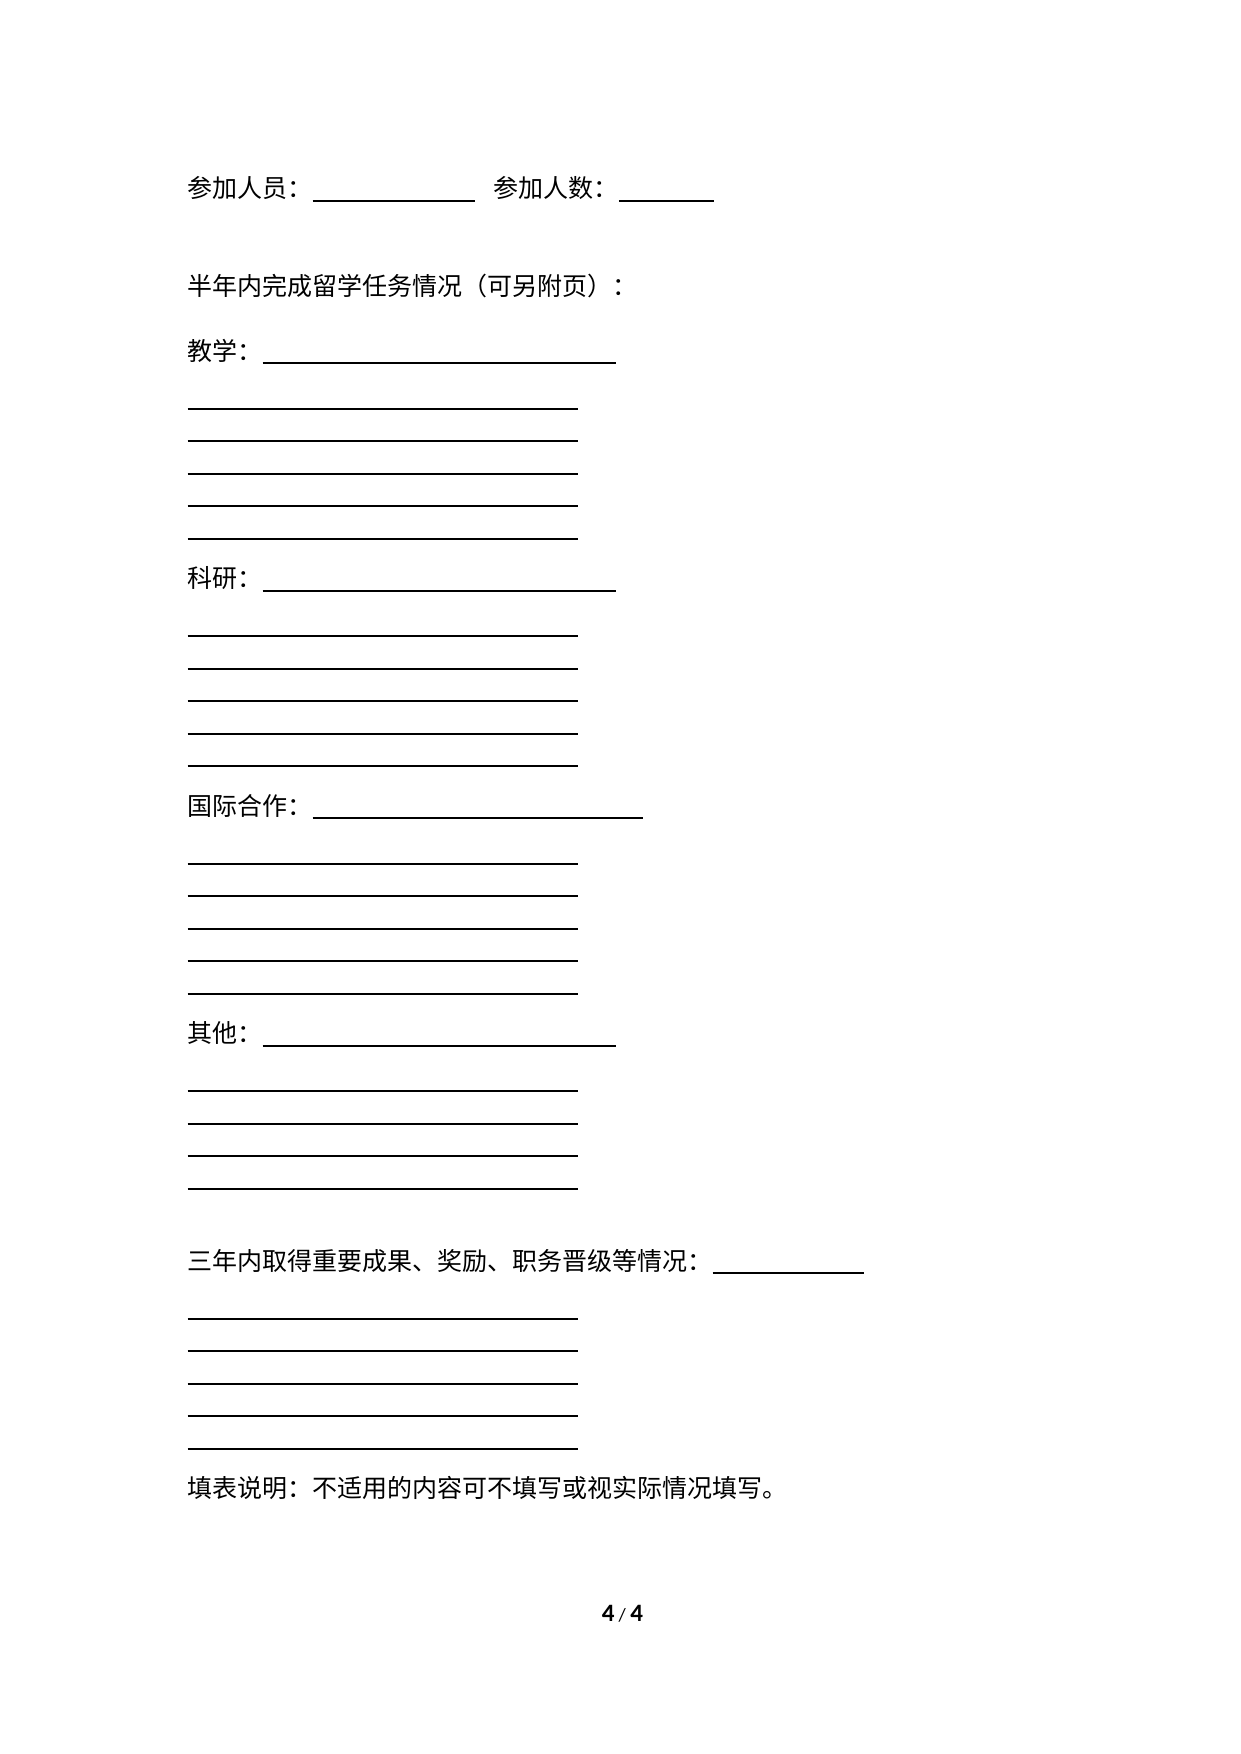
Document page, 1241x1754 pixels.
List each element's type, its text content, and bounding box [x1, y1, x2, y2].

text 三年内取得重要成果、奖励、职务晋级等情况： [187, 1227, 1053, 1292]
text 国际合作： [187, 772, 1053, 837]
text 其他： [187, 999, 1053, 1064]
text 半年内完成留学任务情况（可另附页）： [187, 252, 1053, 317]
text 参加人员： 参加人数： [187, 154, 1053, 219]
text 填表说明：不适用的内容可不填写或视实际情况填写。 [187, 1454, 1053, 1519]
text 科研： [187, 544, 1053, 609]
text 教学： [187, 317, 1053, 382]
